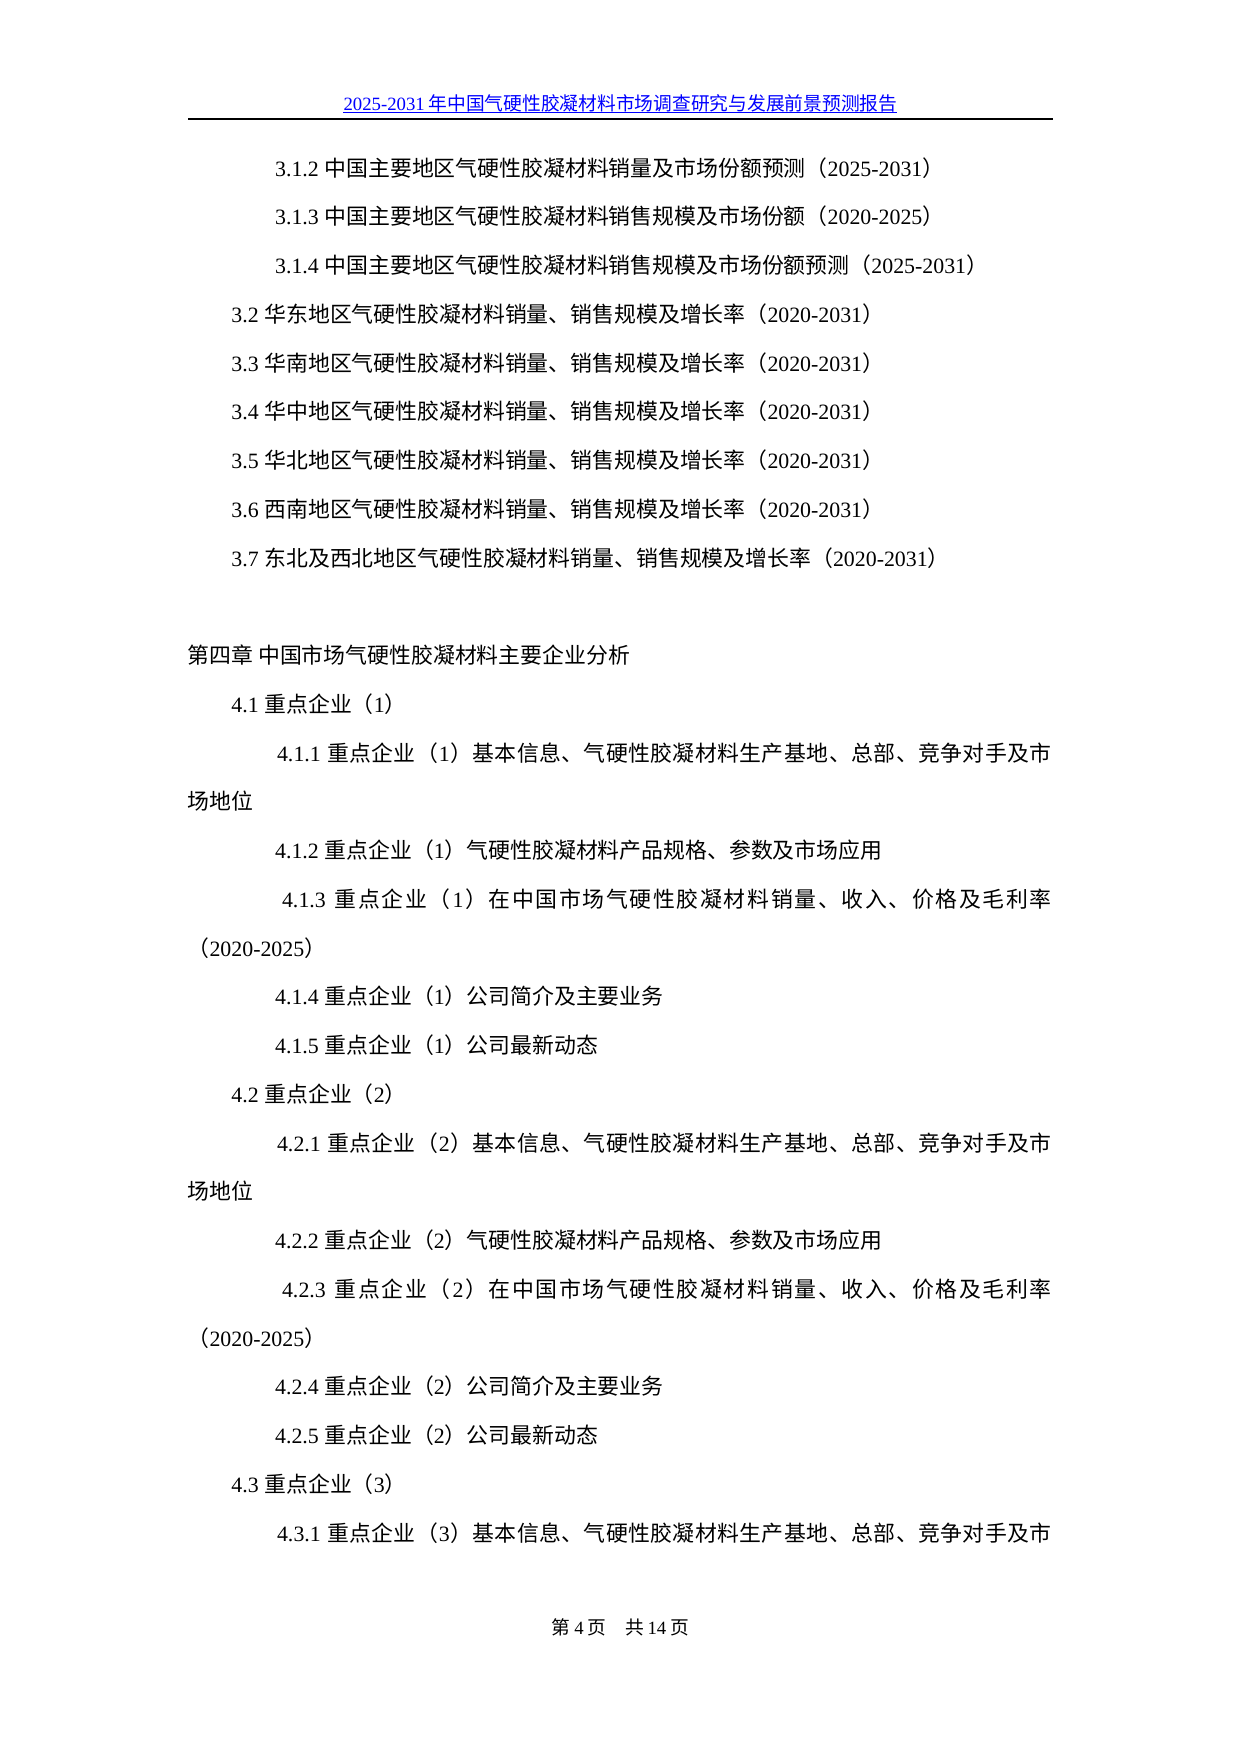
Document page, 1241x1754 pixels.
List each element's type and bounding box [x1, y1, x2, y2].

text [187, 150, 1053, 1548]
